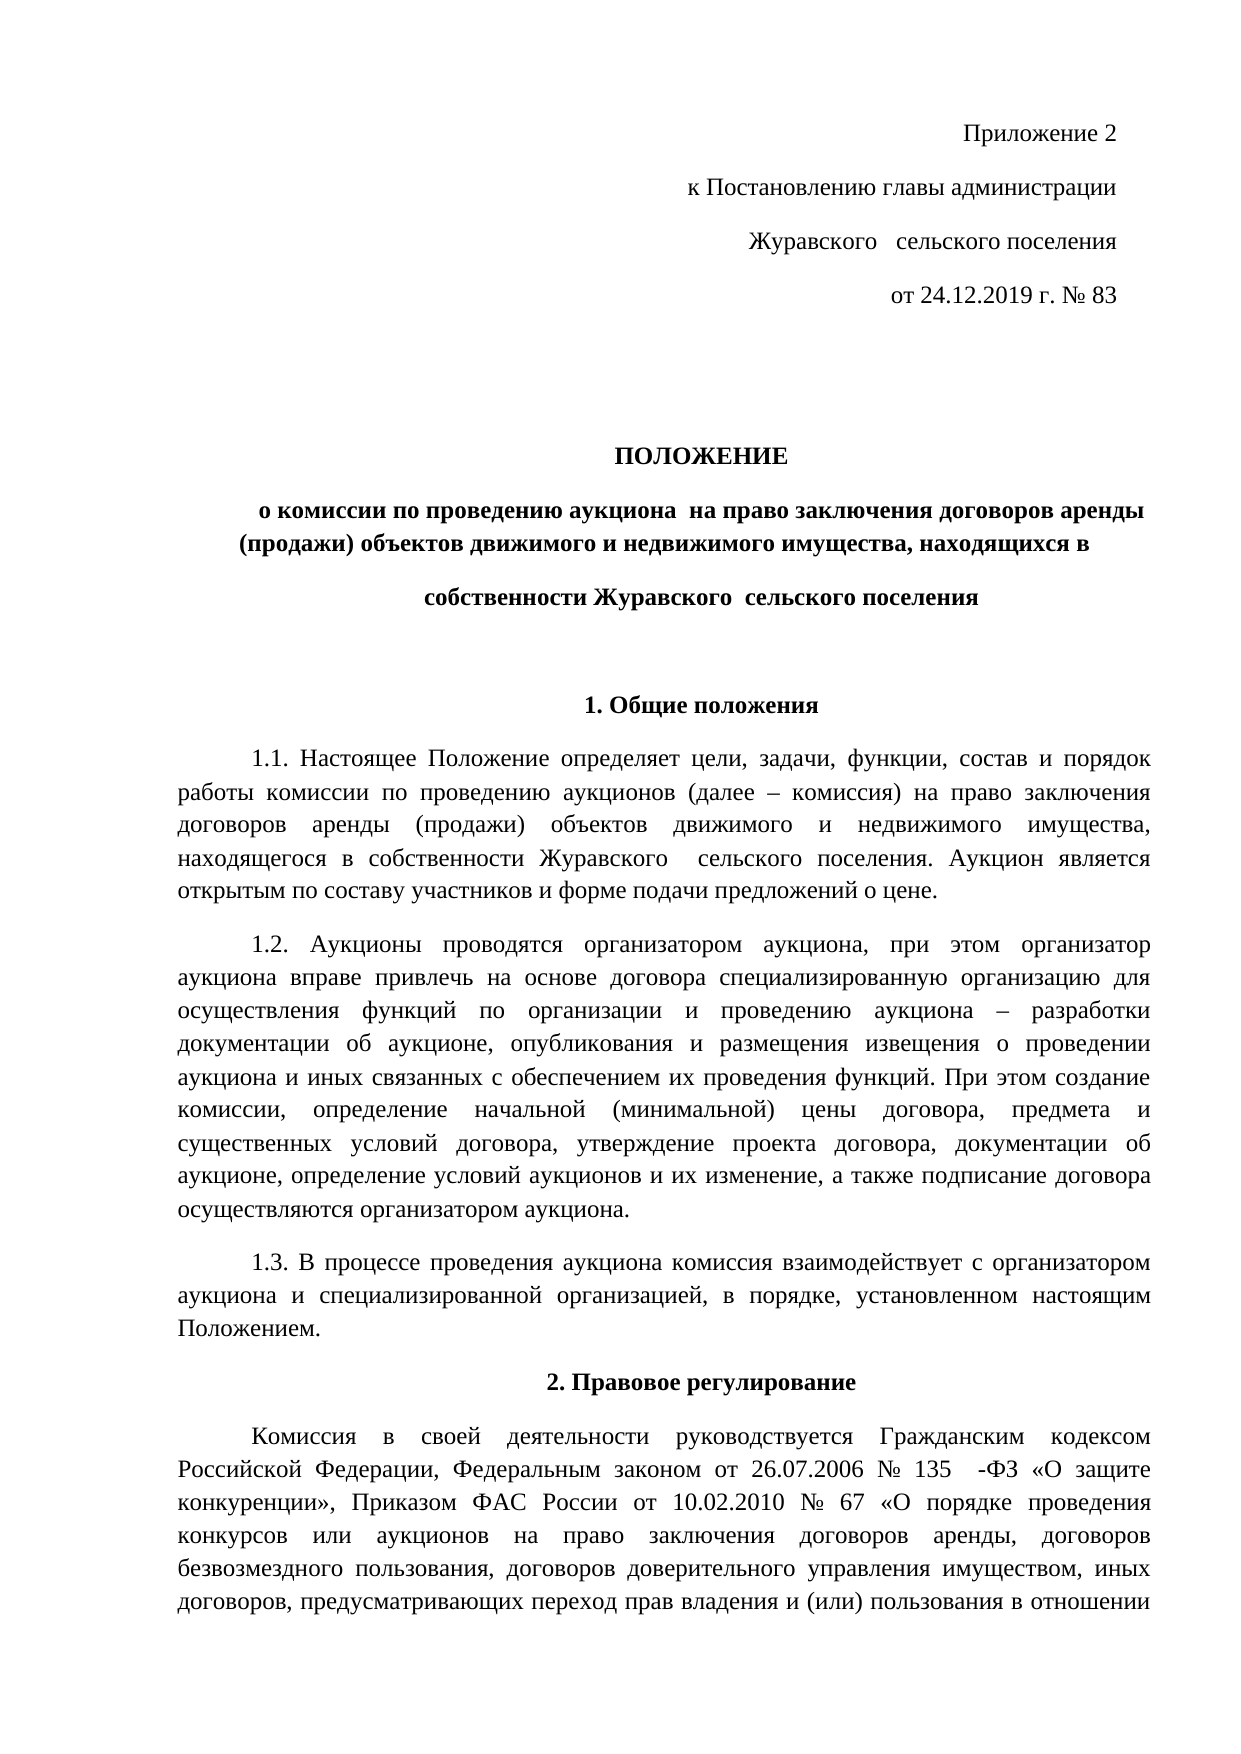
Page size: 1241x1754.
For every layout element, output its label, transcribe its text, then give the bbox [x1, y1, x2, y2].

text от 24.12.2019 г. № 83 [177, 280, 1117, 308]
text Приложение 2 [177, 118, 1117, 147]
text 1. Общие положения [177, 690, 1152, 718]
text Журавского сельского поселения [177, 226, 1117, 254]
text 1.1. Настоящее Положение определяет цели, задачи, функции, состав и порядок работы комиссии по проведению аукционов (далее – комиссия) на право заключения договоров аренды (продажи) объектов движимого и недвижимого имущества, находящегося в собственности Журавского сельского поселения. Аукцион является открытым по составу участников и форме подачи предложений о цене. [177, 743, 1152, 904]
text ПОЛОЖЕНИЕ [177, 441, 1152, 470]
text собственности Журавского сельского поселения [177, 582, 1152, 611]
text 1.2. Аукционы проводятся организатором аукциона, при этом организатор аукциона вправе привлечь на основе договора специализированную организацию для осуществления функций по организации и проведению аукциона – разработки документации об аукционе, опубликования и размещения извещения о проведении аукциона и иных связанных с обеспечением их проведения функций. При этом создание комиссии, определение начальной (минимальной) цены договора, предмета и существенных условий договора, утверждение проекта договора, документации об аукционе, определение условий аукционов и их изменение, а также подписание договора осуществляются организатором аукциона. [177, 929, 1152, 1222]
text о комиссии по проведению аукциона на право заключения договоров аренды (продажи) объектов движимого и недвижимого имущества, находящихся в [177, 495, 1152, 557]
text 1.3. В процессе проведения аукциона комиссия взаимодействует с организатором аукциона и специализированной организацией, в порядке, установленном настоящим Положением. [177, 1247, 1152, 1342]
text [177, 1421, 1152, 1615]
text к Постановлению главы администрации [177, 172, 1117, 201]
text 2. Правовое регулирование [177, 1367, 1152, 1396]
